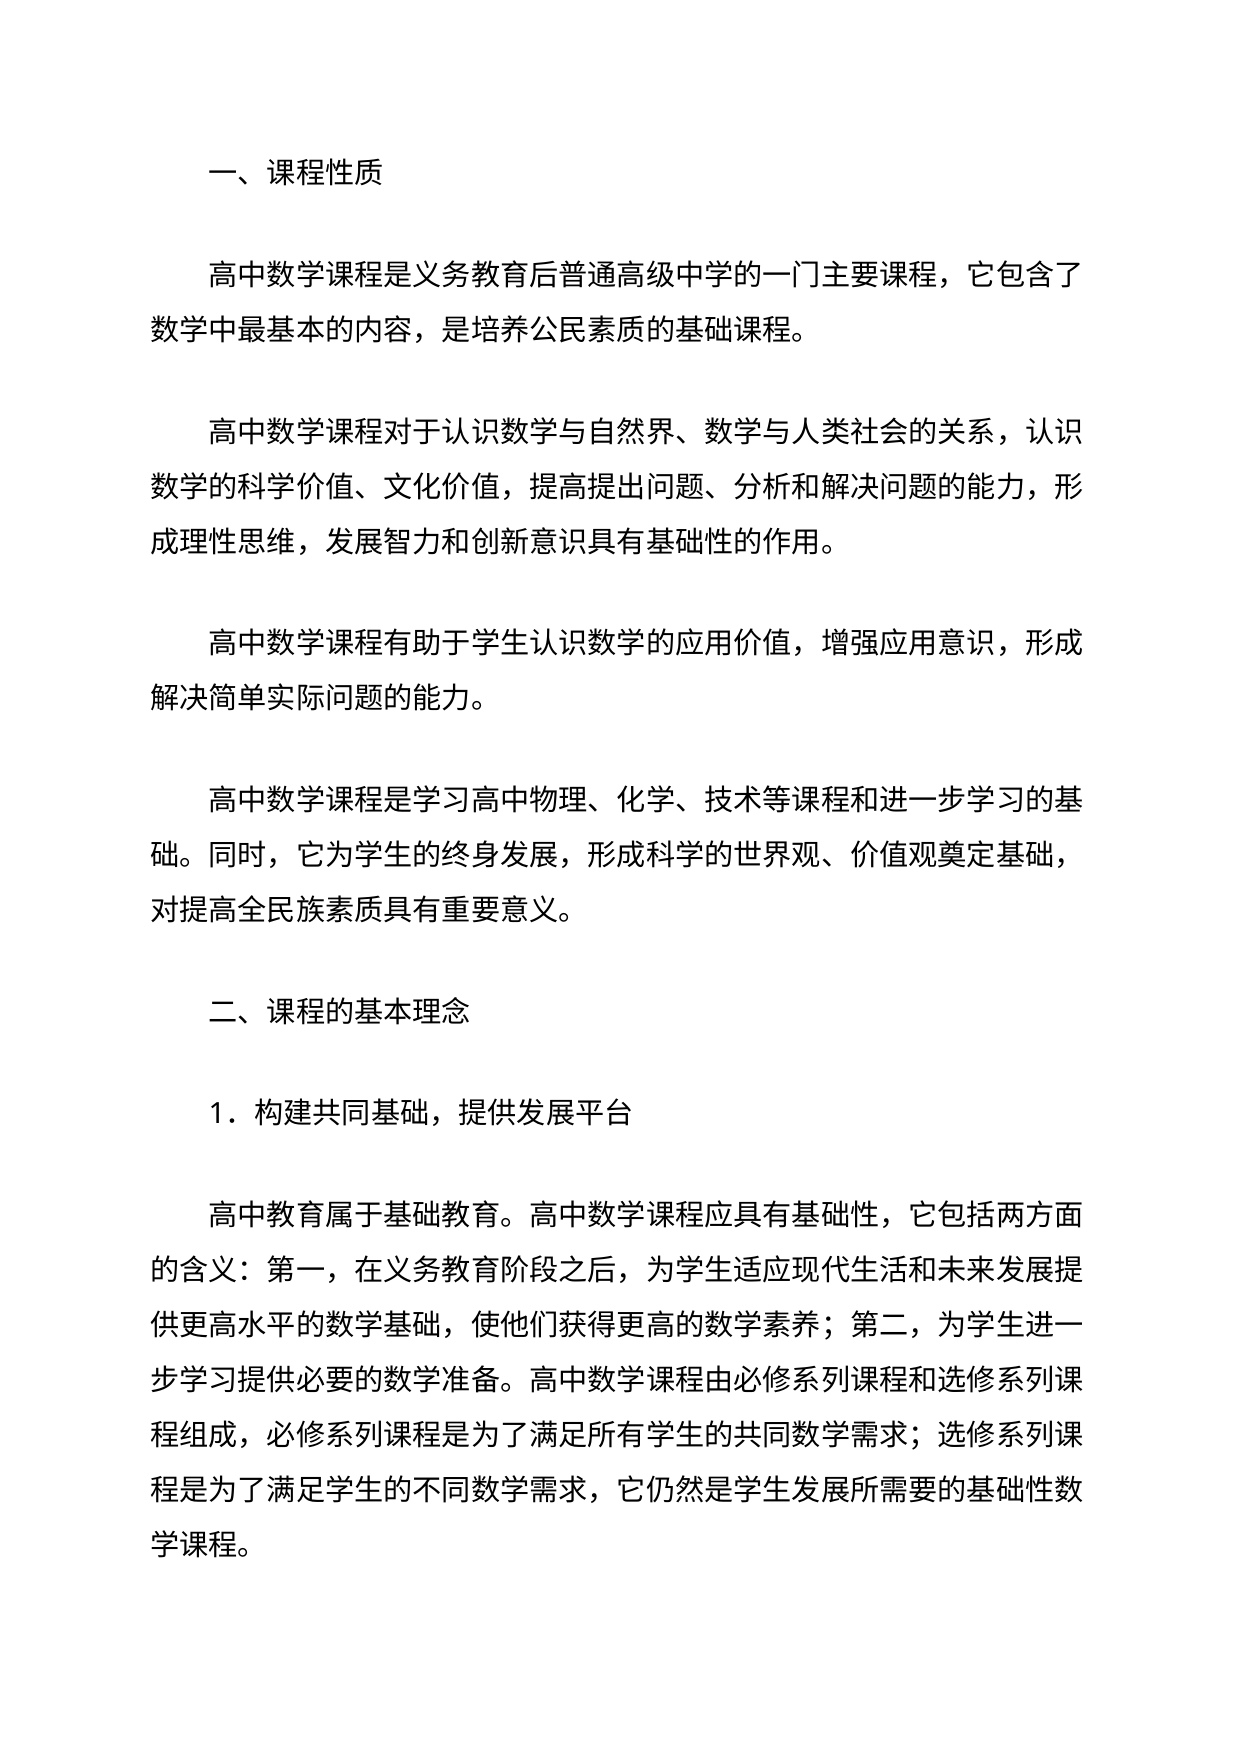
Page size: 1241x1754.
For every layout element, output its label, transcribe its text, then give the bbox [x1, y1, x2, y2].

text 高中数学课程对于认识数学与自然界、数学与人类社会的关系，认识数学的科学价值、文化价值，提高提出问题、分析和解决问题的能力，形成理性思维，发展智力和创新意识具有基础性的作用。 [150, 408, 1090, 561]
text 高中数学课程有助于学生认识数学的应用价值，增强应用意识，形成解决简单实际问题的能力。 [150, 620, 1090, 717]
text 高中数学课程是义务教育后普通高级中学的一门主要课程，它包含了数学中最基本的内容，是培养公民素质的基础课程。 [150, 252, 1090, 349]
text 1．构建共同基础，提供发展平台 [150, 1090, 1090, 1132]
text 高中教育属于基础教育。高中数学课程应具有基础性，它包括两方面的含义：第一，在义务教育阶段之后，为学生适应现代生活和未来发展提供更高水平的数学基础，使他们获得更高的数学素养；第二，为学生进一步学习提供必要的数学准备。高中数学课程由必修系列课程和选修系列课程组成，必修系列课程是为了满足所有学生的共同数学需求；选修系列课程是为了满足学生的不同数学需求，它仍然是学生发展所需要的基础性数学课程。 [150, 1192, 1090, 1564]
text 二、课程的基本理念 [150, 988, 1090, 1031]
text 高中数学课程是学习高中物理、化学、技术等课程和进一步学习的基础。同时，它为学生的终身发展，形成科学的世界观、价值观奠定基础，对提高全民族素质具有重要意义。 [150, 777, 1090, 929]
text 一、课程性质 [150, 150, 1090, 192]
